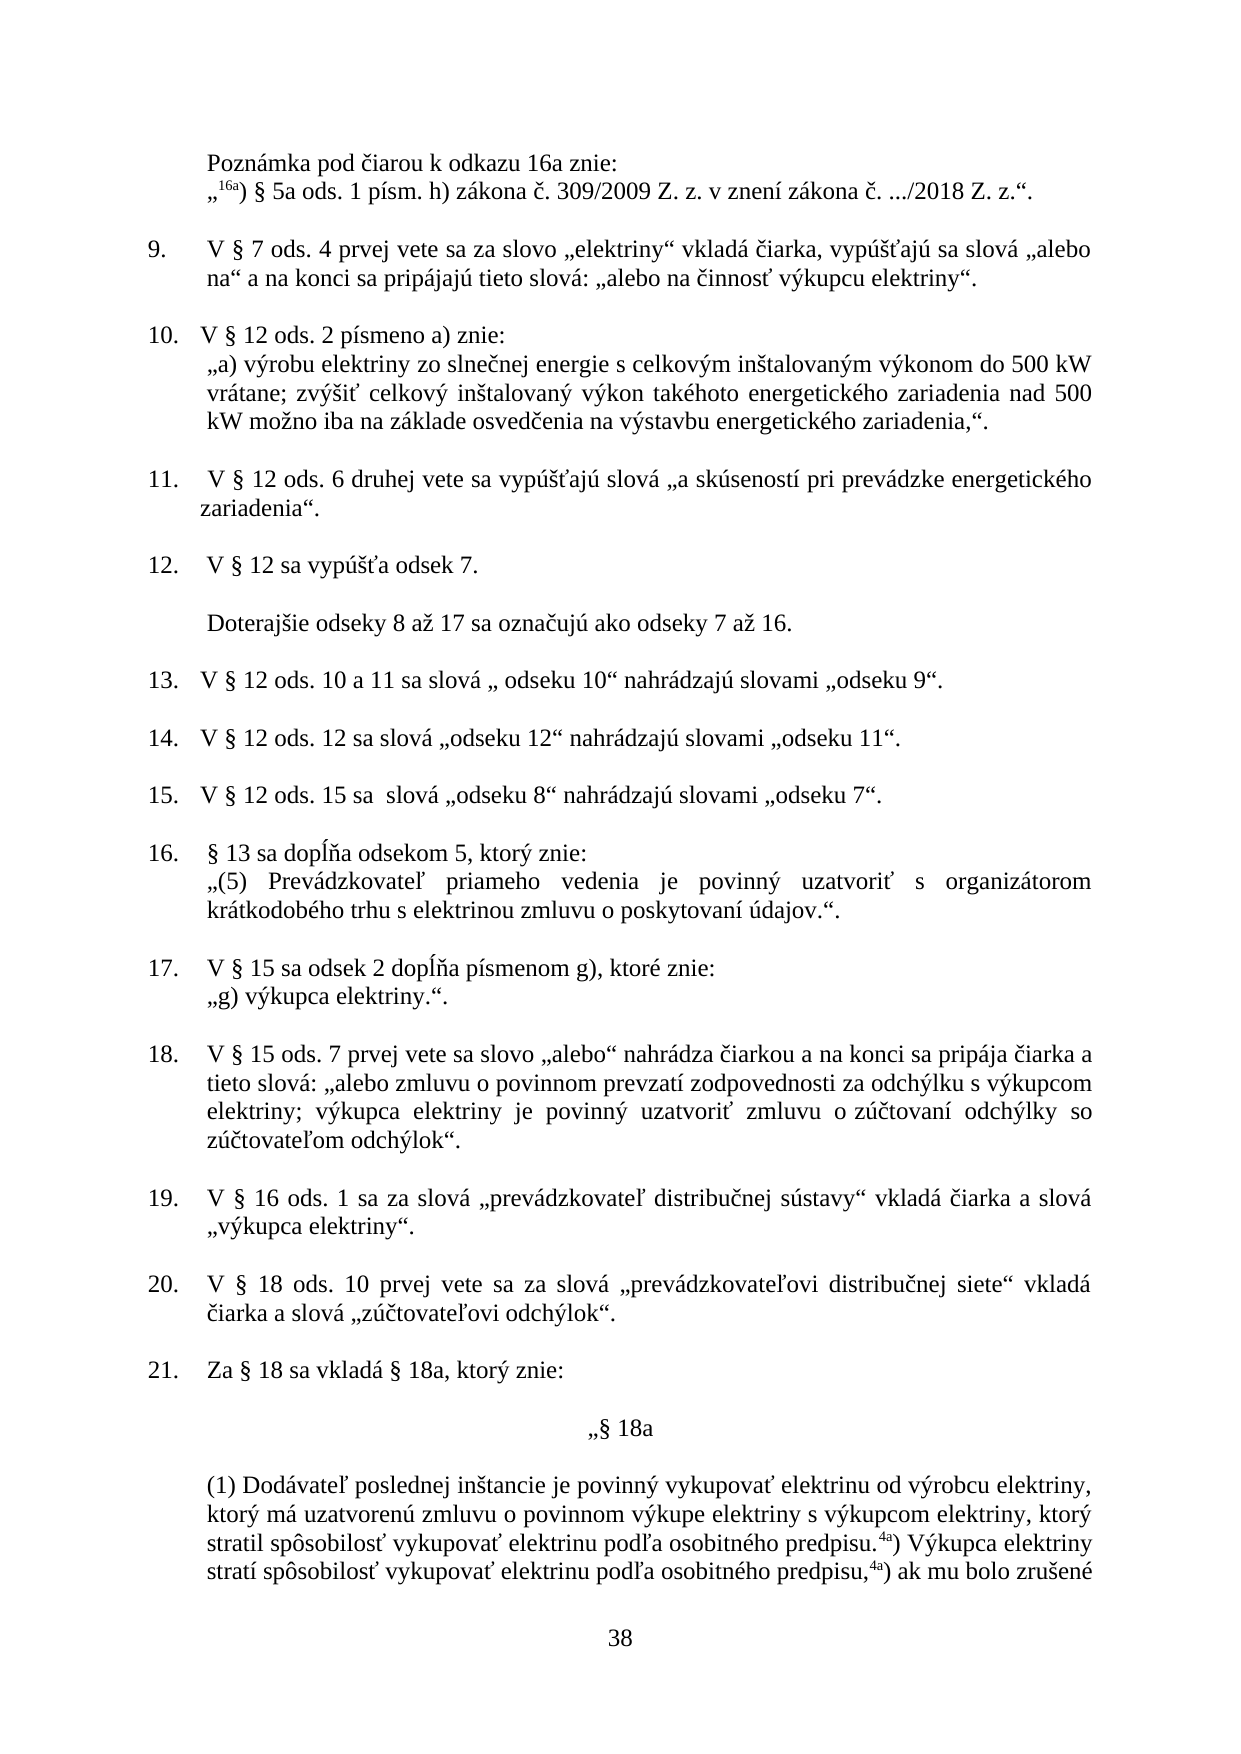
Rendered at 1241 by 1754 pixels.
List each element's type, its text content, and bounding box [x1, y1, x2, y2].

text „§ 18a [148, 1413, 1093, 1441]
list V § 12 ods. 6 druhej vete sa vypúšťajú slová „a skúseností pri prevádzke energetického zariadenia“. [148, 464, 1093, 521]
text Poznámka pod čiarou k odkazu 16a znie: [207, 148, 1093, 176]
list V § 18 ods. 10 prvej vete sa za slová „prevádzkovateľovi distribučnej siete“ vkladá čiarka a slová „zúčtovateľovi odchýlok“. [148, 1269, 1093, 1326]
list V § 15 sa odsek 2 dopĺňa písmenom g), ktoré znie: [148, 953, 1093, 981]
list V § 15 ods. 7 prvej vete sa slovo „alebo“ nahrádza čiarkou a na konci sa pripája čiarka a tieto slová: „alebo zmluvu o povinnom prevzatí zodpovednosti za odchýlku s výkupcom elektriny; výkupca elektriny je povinný uzatvoriť zmluvu o zúčtovaní odchýlky so zúčtovateľom odchýlok“. [148, 1039, 1093, 1154]
text Doterajšie odseky 8 až 17 sa označujú ako odseky 7 až 16. [133, 608, 1093, 636]
text „(5) Prevádzkovateľ priameho vedenia je povinný uzatvoriť s organizátorom krátkodobého trhu s elektrinou zmluvu o poskytovaní údajov.“. [207, 866, 1093, 924]
list V § 12 ods. 2 písmeno a) znie: [148, 320, 1093, 349]
list V § 12 sa vypúšťa odsek 7. [148, 550, 1093, 579]
text „a) výrobu elektriny zo slnečnej energie s celkovým inštalovaným výkonom do 500 kW vrátane; zvýšiť celkový inštalovaný výkon takéhoto energetického zariadenia nad 500 kW možno iba na základe osvedčenia na výstavbu energetického zariadenia,“. [207, 349, 1093, 435]
text „16a) § 5a ods. 1 písm. h) zákona č. 309/2009 Z. z. v znení zákona č. .../2018 Z. z.“. [207, 176, 1093, 205]
list V § 7 ods. 4 prvej vete sa za slovo „elektriny“ vkladá čiarka, vypúšťajú sa slová „alebo na“ a na konci sa pripájajú tieto slová: „alebo na činnosť výkupcu elektriny“. [148, 234, 1093, 291]
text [207, 1470, 1093, 1585]
text „g) výkupca elektriny.“. [207, 981, 1093, 1010]
list V § 12 ods. 12 sa slová „odseku 12“ nahrádzajú slovami „odseku 11“. [148, 723, 1093, 751]
list V § 12 ods. 15 sa slová „odseku 8“ nahrádzajú slovami „odseku 7“. [148, 780, 1093, 809]
list Za § 18 sa vkladá § 18a, ktorý znie: [148, 1355, 1093, 1384]
list V § 16 ods. 1 sa za slová „prevádzkovateľ distribučnej sústavy“ vkladá čiarka a slová „výkupca elektriny“. [148, 1183, 1093, 1240]
list V § 12 ods. 10 a 11 sa slová „ odseku 10“ nahrádzajú slovami „odseku 9“. [148, 665, 1093, 694]
list § 13 sa dopĺňa odsekom 5, ktorý znie: [148, 838, 1093, 866]
